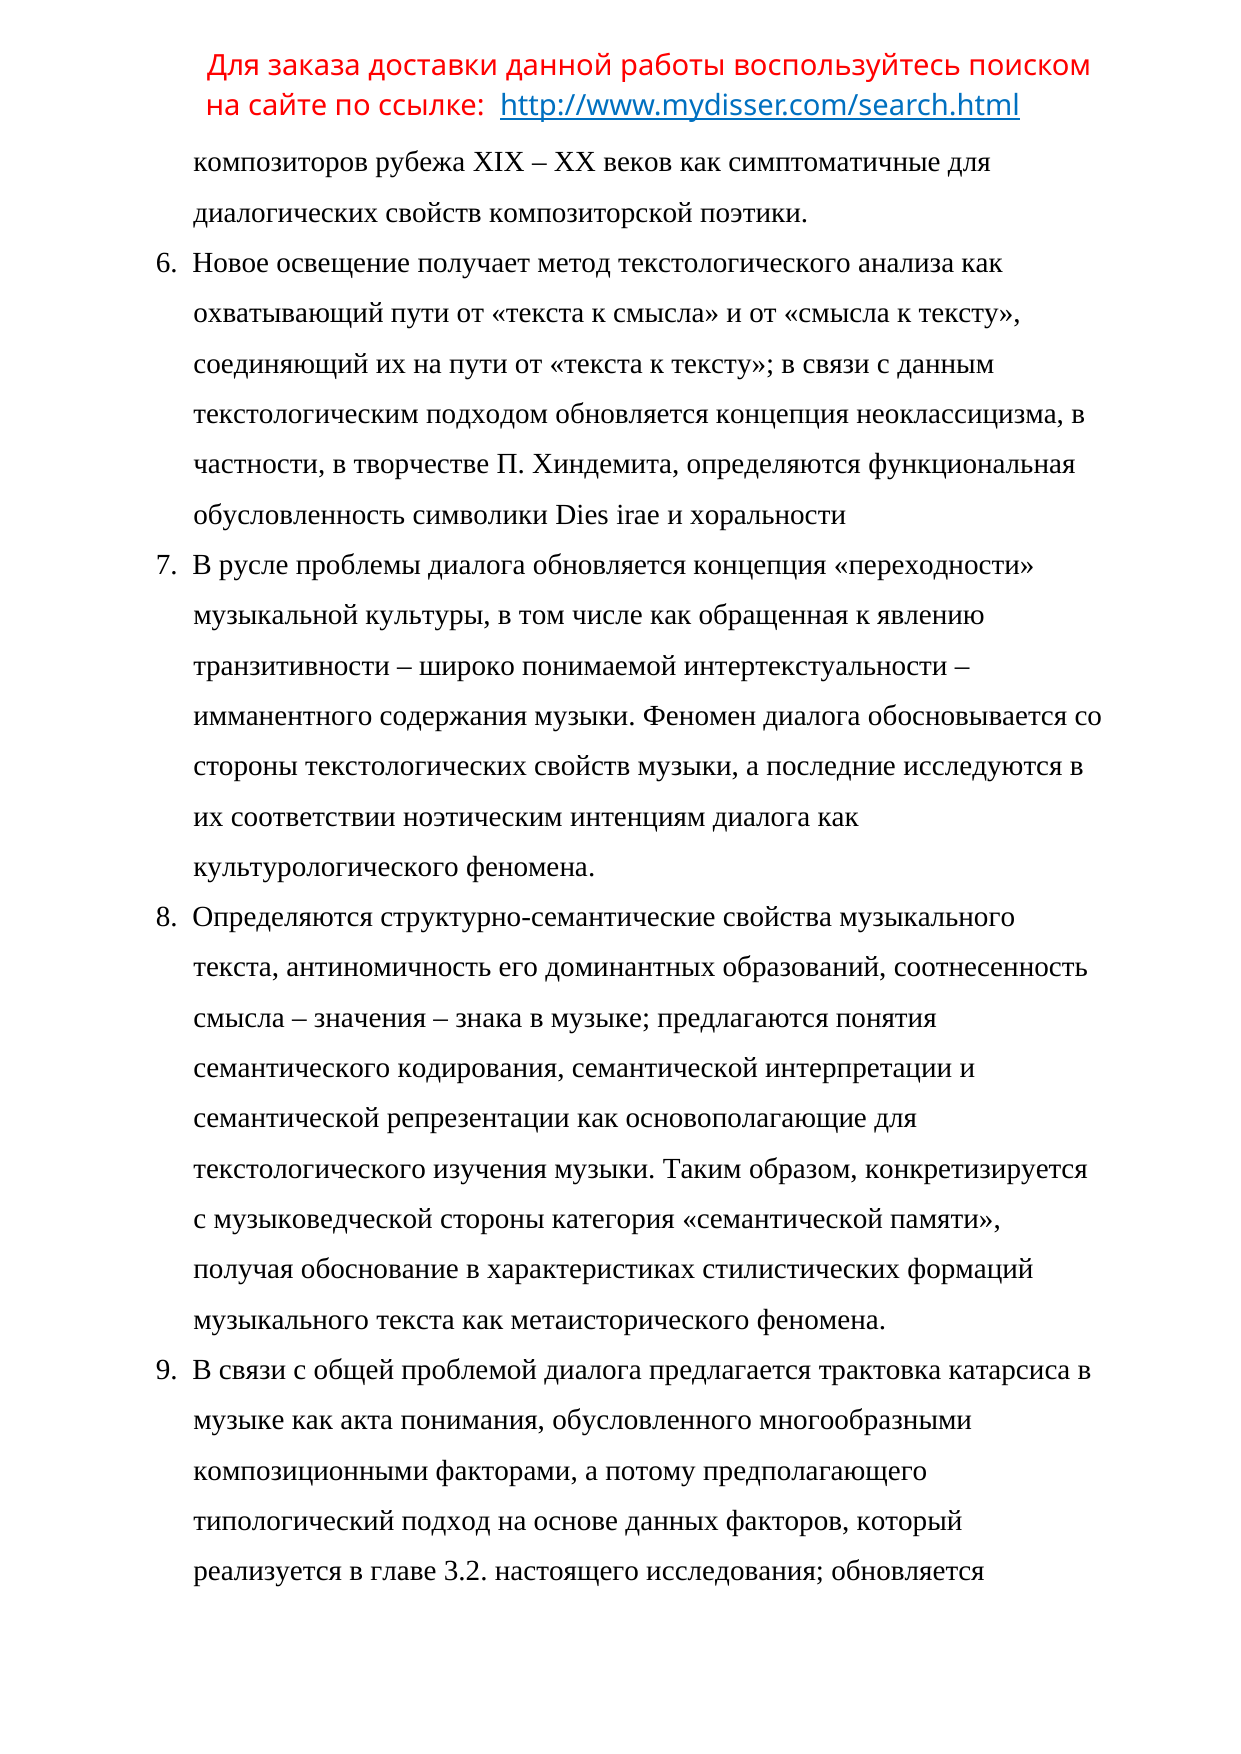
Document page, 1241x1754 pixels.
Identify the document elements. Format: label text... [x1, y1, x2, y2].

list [156, 144, 1107, 228]
list Определяются структурно-семантические свойства музыкального текста, антиномичность его доминантных образований, соотнесенность смысла – значения – знака в музыке; предлагаются понятия семантического кодирования, семантической интерпретации и семантической репрезентации как основополагающие для текстологического изучения музыки. Таким образом, конкретизируется с музыковедческой стороны категория «семантической памяти», получая обоснование в характеристиках стилистических формаций музыкального текста как метаисторического феномена. [156, 899, 1107, 1335]
list В русле проблемы диалога обновляется концепция «переходности» музыкальной культуры, в том числе как обращенная к явлению транзитивности – широко понимаемой интертекстуальности – имманентного содержания музыки. Феномен диалога обосновывается со стороны текстологических свойств музыки, а последние исследуются в их соответствии ноэтическим интенциям диалога как культурологического феномена. [156, 547, 1107, 882]
list Новое освещение получает метод текстологического анализа как охватывающий пути от «текста к смысла» и от «смысла к тексту», соединяющий их на пути от «текста к тексту»; в связи с данным текстологическим подходом обновляется концепция неоклассицизма, в частности, в творчестве П. Хиндемита, определяются функциональная обусловленность символики Dies irae и хоральности [156, 245, 1107, 530]
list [156, 1352, 1107, 1587]
